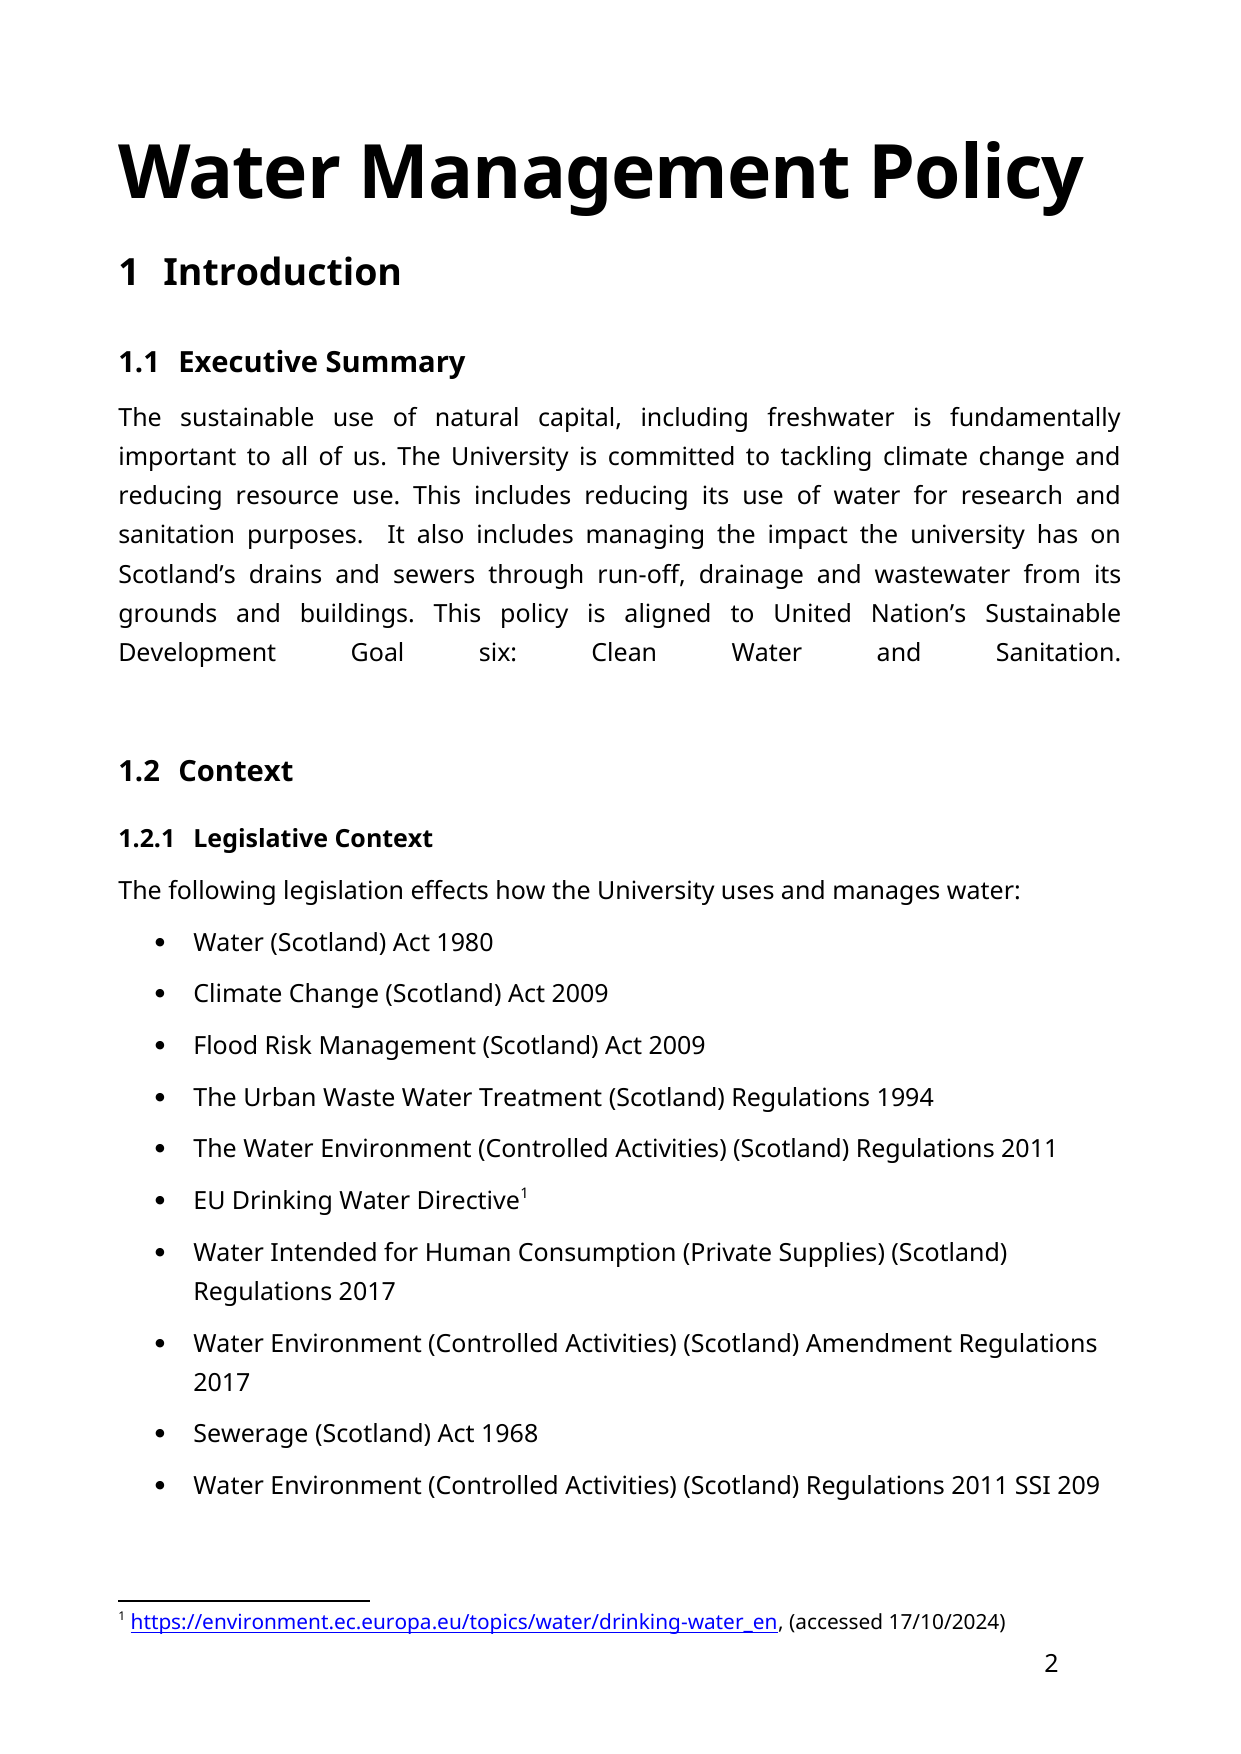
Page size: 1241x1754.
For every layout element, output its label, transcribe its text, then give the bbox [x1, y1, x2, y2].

text The following legislation effects how the University uses and manages water: [118, 873, 1122, 907]
list The Urban Waste Water Treatment (Scotland) Regulations 1994 [156, 1079, 1122, 1113]
text The sustainable use of natural capital, including freshwater is fundamentally important to all of us. The University is committed to tackling climate change and reducing resource use. This includes reducing its use of water for research and sanitation purposes. It also includes managing the impact the university has on Scotland’s drains and sewers through run-off, drainage and wastewater from its grounds and buildings. This policy is aligned to United Nation’s Sustainable Development Goal six: Clean Water and Sanitation. [118, 399, 1122, 708]
list Flood Risk Management (Scotland) Act 2009 [156, 1028, 1122, 1062]
subtitle Context [118, 750, 1122, 790]
list Climate Change (Scotland) Act 2009 [156, 976, 1122, 1010]
list The Water Environment (Controlled Activities) (Scotland) Regulations 2011 [156, 1131, 1122, 1165]
subtitle Legislative Context [118, 821, 1122, 855]
title Water Management Policy [118, 118, 1122, 220]
list Water Environment (Controlled Activities) (Scotland) Regulations 2011 SSI 209 [156, 1468, 1122, 1502]
subtitle Introduction [118, 245, 1122, 296]
list EU Drinking Water Directive [156, 1183, 1122, 1217]
list Water Intended for Human Consumption (Private Supplies) (Scotland) Regulations 2017 [156, 1234, 1122, 1308]
list Sewerage (Scotland) Act 1968 [156, 1416, 1122, 1450]
list Water (Scotland) Act 1980 [156, 924, 1122, 958]
subtitle Executive Summary [118, 341, 1122, 381]
list Water Environment (Controlled Activities) (Scotland) Amendment Regulations 2017 [156, 1325, 1122, 1398]
